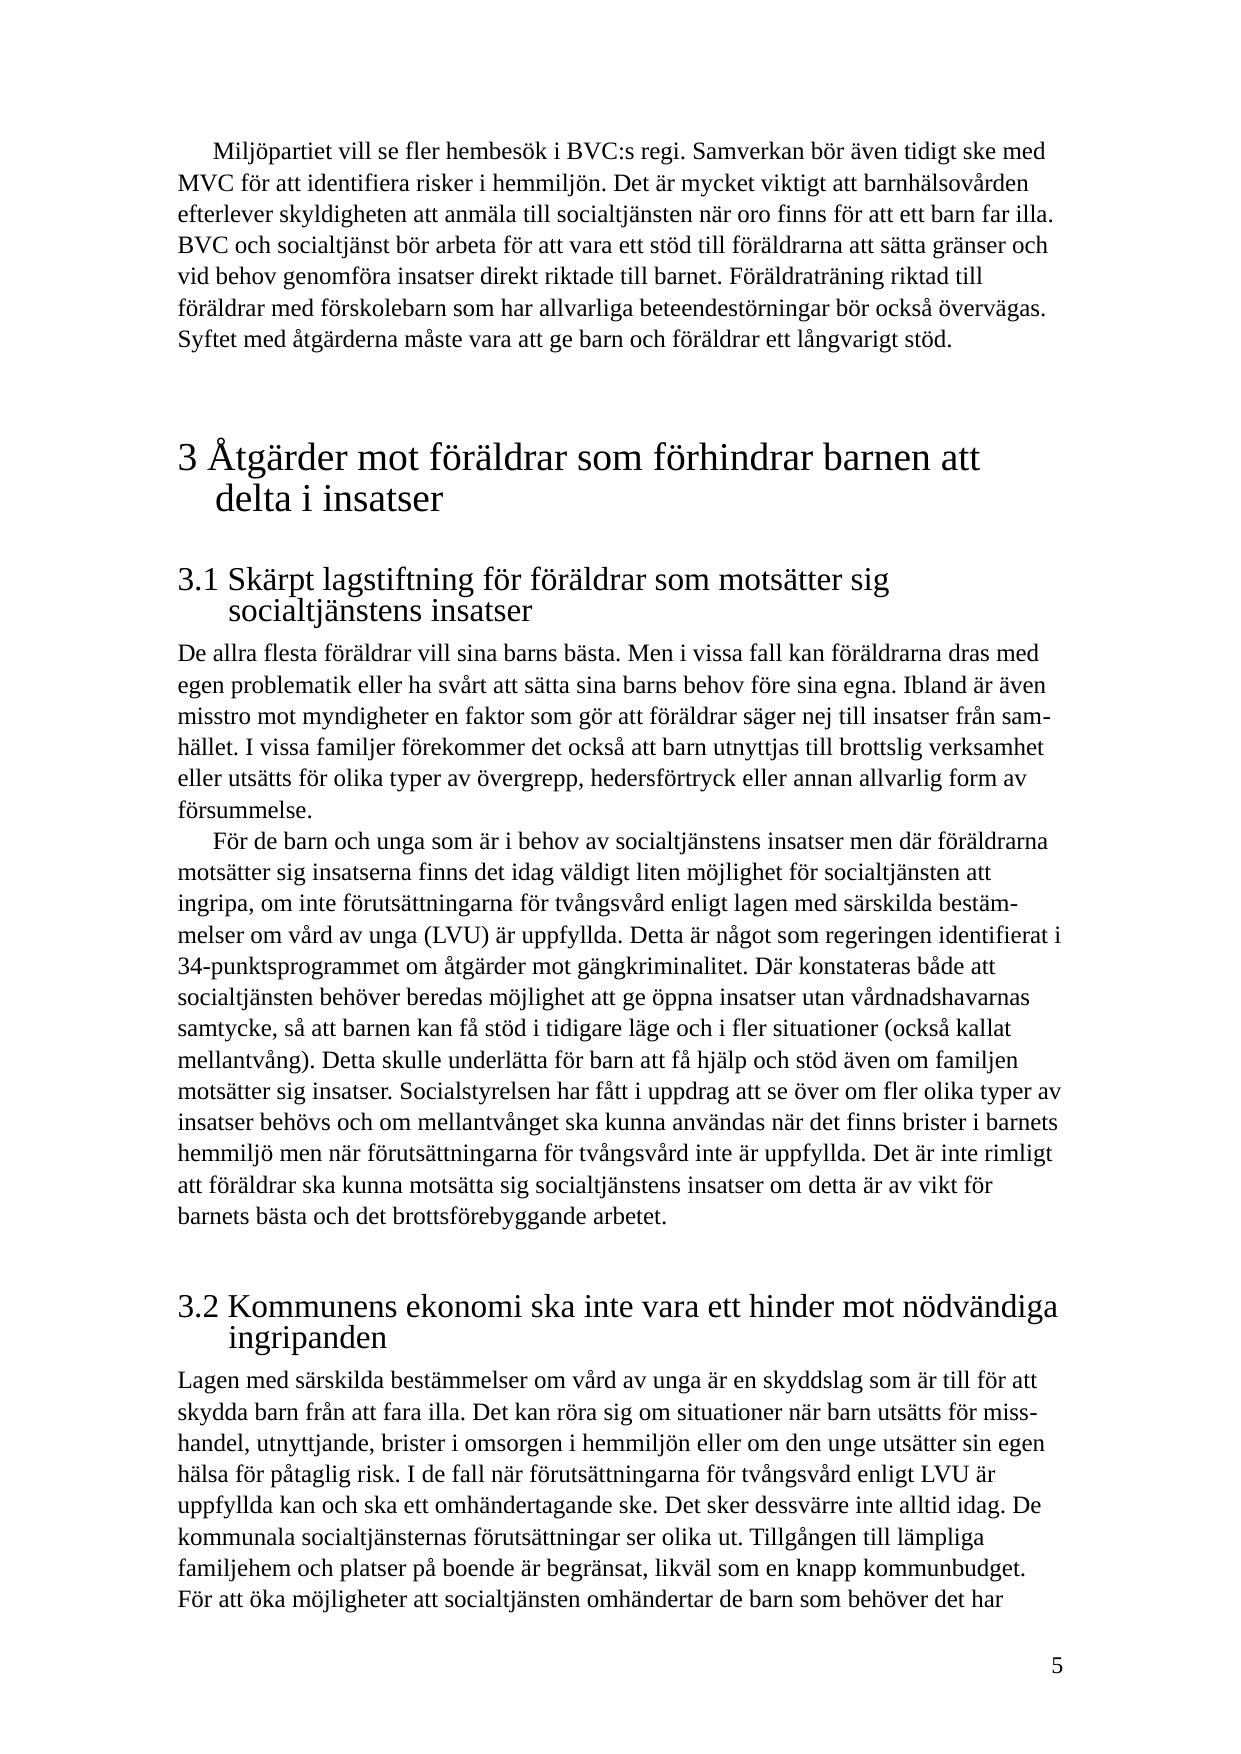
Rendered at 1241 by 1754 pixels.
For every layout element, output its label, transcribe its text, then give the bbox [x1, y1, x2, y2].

text För de barn och unga som är i behov av socialtjänstens insatser men där föräldrarna motsätter sig insatserna finns det idag väldigt liten möjlighet för socialtjänsten att ingripa, om inte förutsättningarna för tvångsvård enligt lagen med särskilda bestämmelser om vård av unga (LVU) är uppfyllda. Detta är något som regeringen identifierat i 34-punktsprogrammet om åtgärder mot gängkriminalitet. Där konstateras både att socialtjänsten behöver beredas möjlighet att ge öppna insatser utan vårdnadshavarnas samtycke, så att barnen kan få stöd i tidigare läge och i fler situationer (också kallat mellantvång). Detta skulle underlätta för barn att få hjälp och stöd även om familjen motsätter sig insatser. Socialstyrelsen har fått i uppdrag att se över om fler olika typer av insatser behövs och om mellantvånget ska kunna användas när det finns brister i barnets hemmiljö men när förutsättningarna för tvångsvård inte är uppfyllda. Det är inte rimligt att föräldrar ska kunna motsätta sig socialtjänstens insatser om detta är av vikt för barnets bästa och det brottsförebyggande arbetet. [177, 823, 1063, 1230]
text Skärpt lagstiftning för föräldrar som motsätter sig socialtjänstens insatser [177, 565, 1063, 628]
text Kommunens ekonomi ska inte vara ett hinder mot nödvändiga ingripanden [177, 1292, 1063, 1355]
text Miljöpartiet vill se fler hembesök i BVC:s regi. Samverkan bör även tidigt ske med MVC för att identifiera risker i hemmiljön. Det är mycket viktigt att barnhälsovården efterlever skyldigheten att anmäla till socialtjänsten när oro finns för att ett barn far illa. BVC och socialtjänst bör arbeta för att vara ett stöd till föräldrarna att sätta gränser och vid behov genomföra insatser direkt riktade till barnet. Föräldraträning riktad till föräldrar med förskolebarn som har allvarliga beteendestörningar bör också övervägas. Syftet med åtgärderna måste vara att ge barn och föräldrar ett långvarigt stöd. [177, 134, 1063, 353]
text De allra flesta föräldrar vill sina barns bästa. Men i vissa fall kan föräldrarna dras med egen problematik eller ha svårt att sätta sina barns behov före sina egna. Ibland är även misstro mot myndigheter en faktor som gör att föräldrar säger nej till insatser från samhället. I vissa familjer förekommer det också att barn utnyttjas till brottslig verksamhet eller utsätts för olika typer av övergrepp, hedersförtryck eller annan allvarlig form av försummelse. [177, 636, 1063, 823]
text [177, 1363, 1063, 1613]
text Åtgärder mot föräldrar som förhindrar barnen att delta i insatser [177, 438, 1063, 519]
